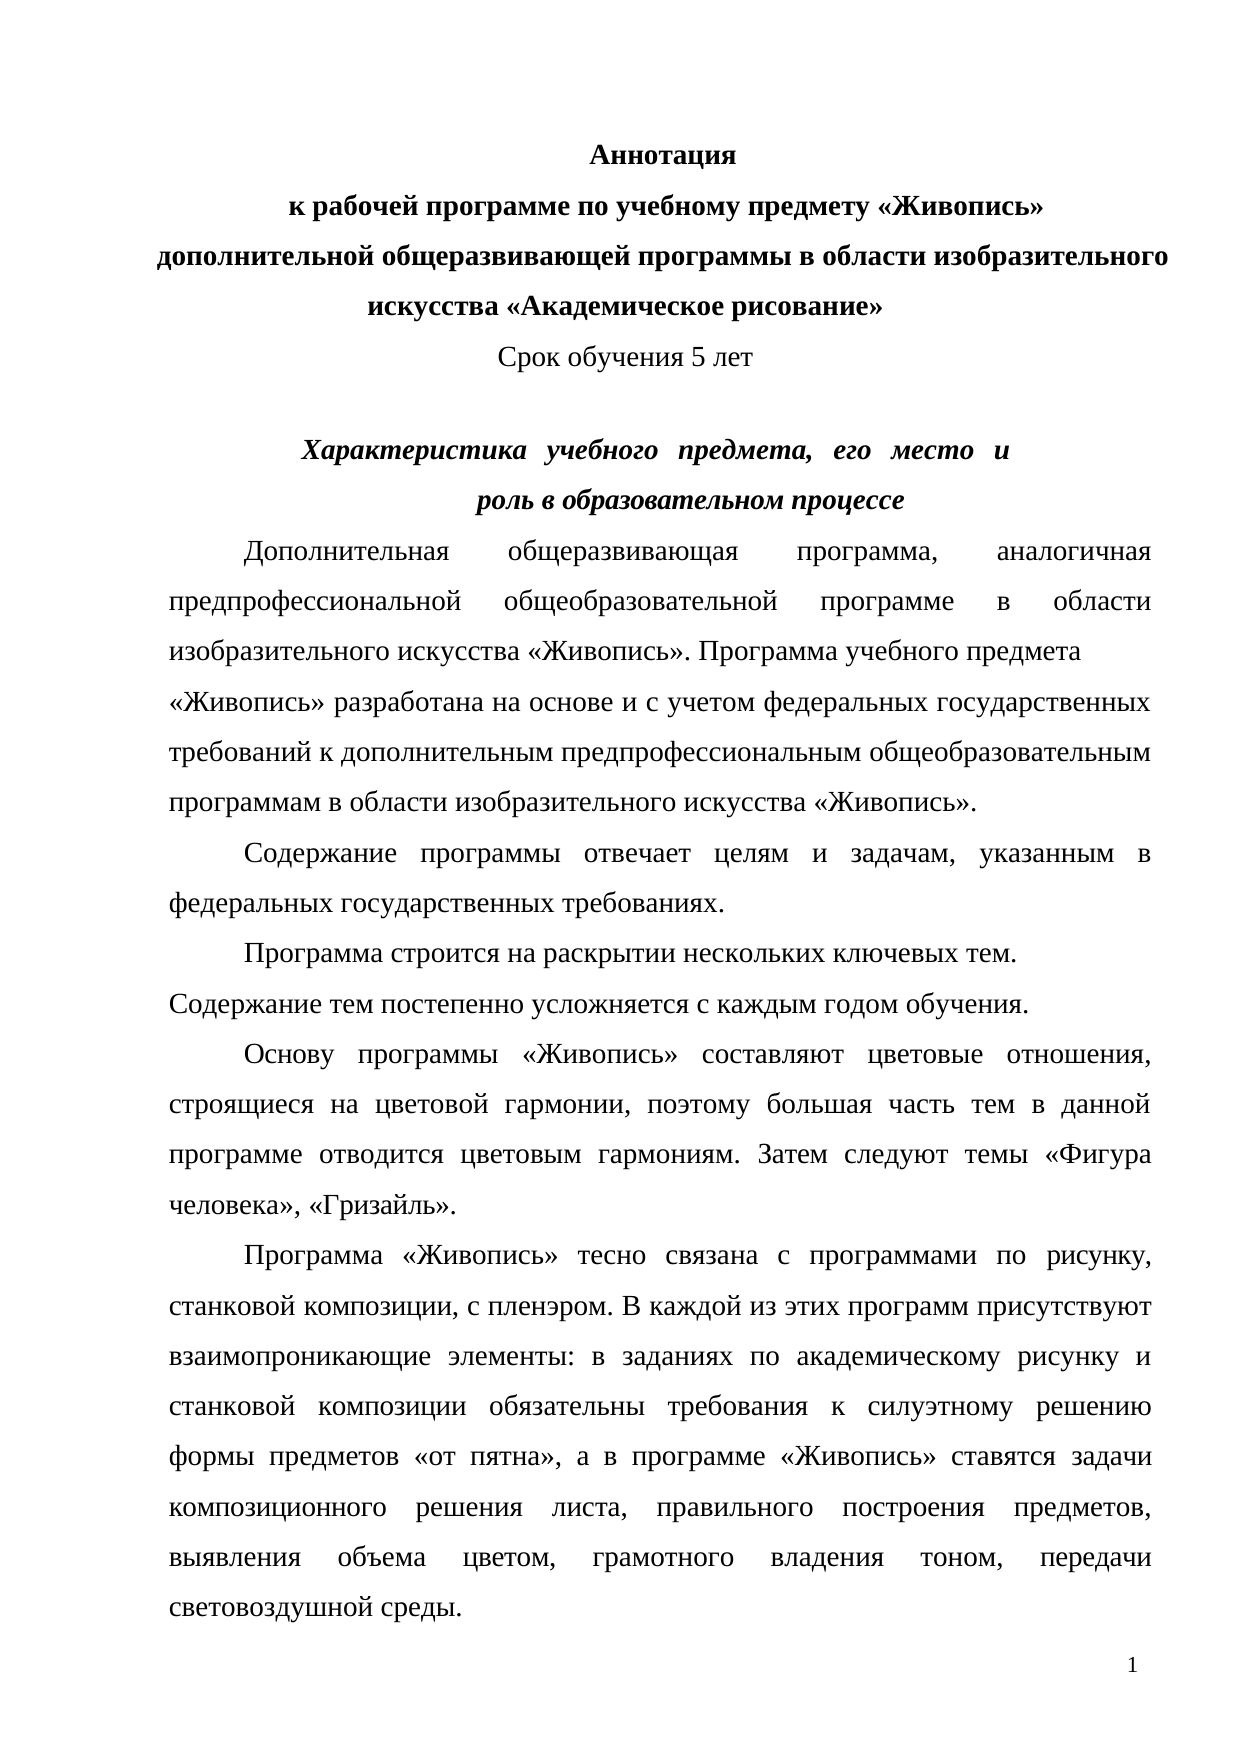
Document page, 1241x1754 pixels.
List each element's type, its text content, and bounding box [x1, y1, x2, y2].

text к рабочей программе по учебному предмету «Живопись» [56, 188, 1194, 221]
text Срок обучения 5 лет [56, 339, 1194, 372]
subtitle Характеристика учебного предмета, его место и роль в образовательном процессе [301, 432, 1010, 516]
text Дополнительная общеразвивающая программа, аналогичная предпрофессиональной общеобразовательной программе в области изобразительного искусства «Живопись». Программа учебного предмета [168, 533, 1152, 667]
text Программа «Живопись» тесно связана с программами по рисунку, станковой композиции, с пленэром. В каждой из этих программ присутствуют взаимопроникающие элементы: в заданиях по академическому рисунку и станковой композиции обязательны требования к силуэтному решению формы предметов «от пятна», а в программе «Живопись» ставятся задачи композиционного решения листа, правильного построения предметов, выявления объема цветом, грамотного владения тоном, передачи световоздушной среды. [168, 1237, 1152, 1623]
text Основу программы «Живопись» составляют цветовые отношения, строящиеся на цветовой гармонии, поэтому большая часть тем в данной программе отводится цветовым гармониям. Затем следуют темы «Фигура человека», «Гризайль». [168, 1036, 1152, 1221]
text Аннотация [56, 137, 1194, 171]
text «Живопись» разработана на основе и с учетом федеральных государственных требований к дополнительным предпрофессиональным общеобразовательным программам в области изобразительного искусства «Живопись». [168, 684, 1152, 818]
text Содержание программы отвечает целям и задачам, указанным в федеральных государственных требованиях. [168, 835, 1152, 919]
text дополнительной общеразвивающей программы в области изобразительного искусства «Академическое рисование» [56, 238, 1194, 322]
text Программа строится на раскрытии нескольких ключевых тем. [243, 936, 1194, 969]
text Содержание тем постепенно усложняется с каждым годом обучения. [168, 986, 1194, 1019]
